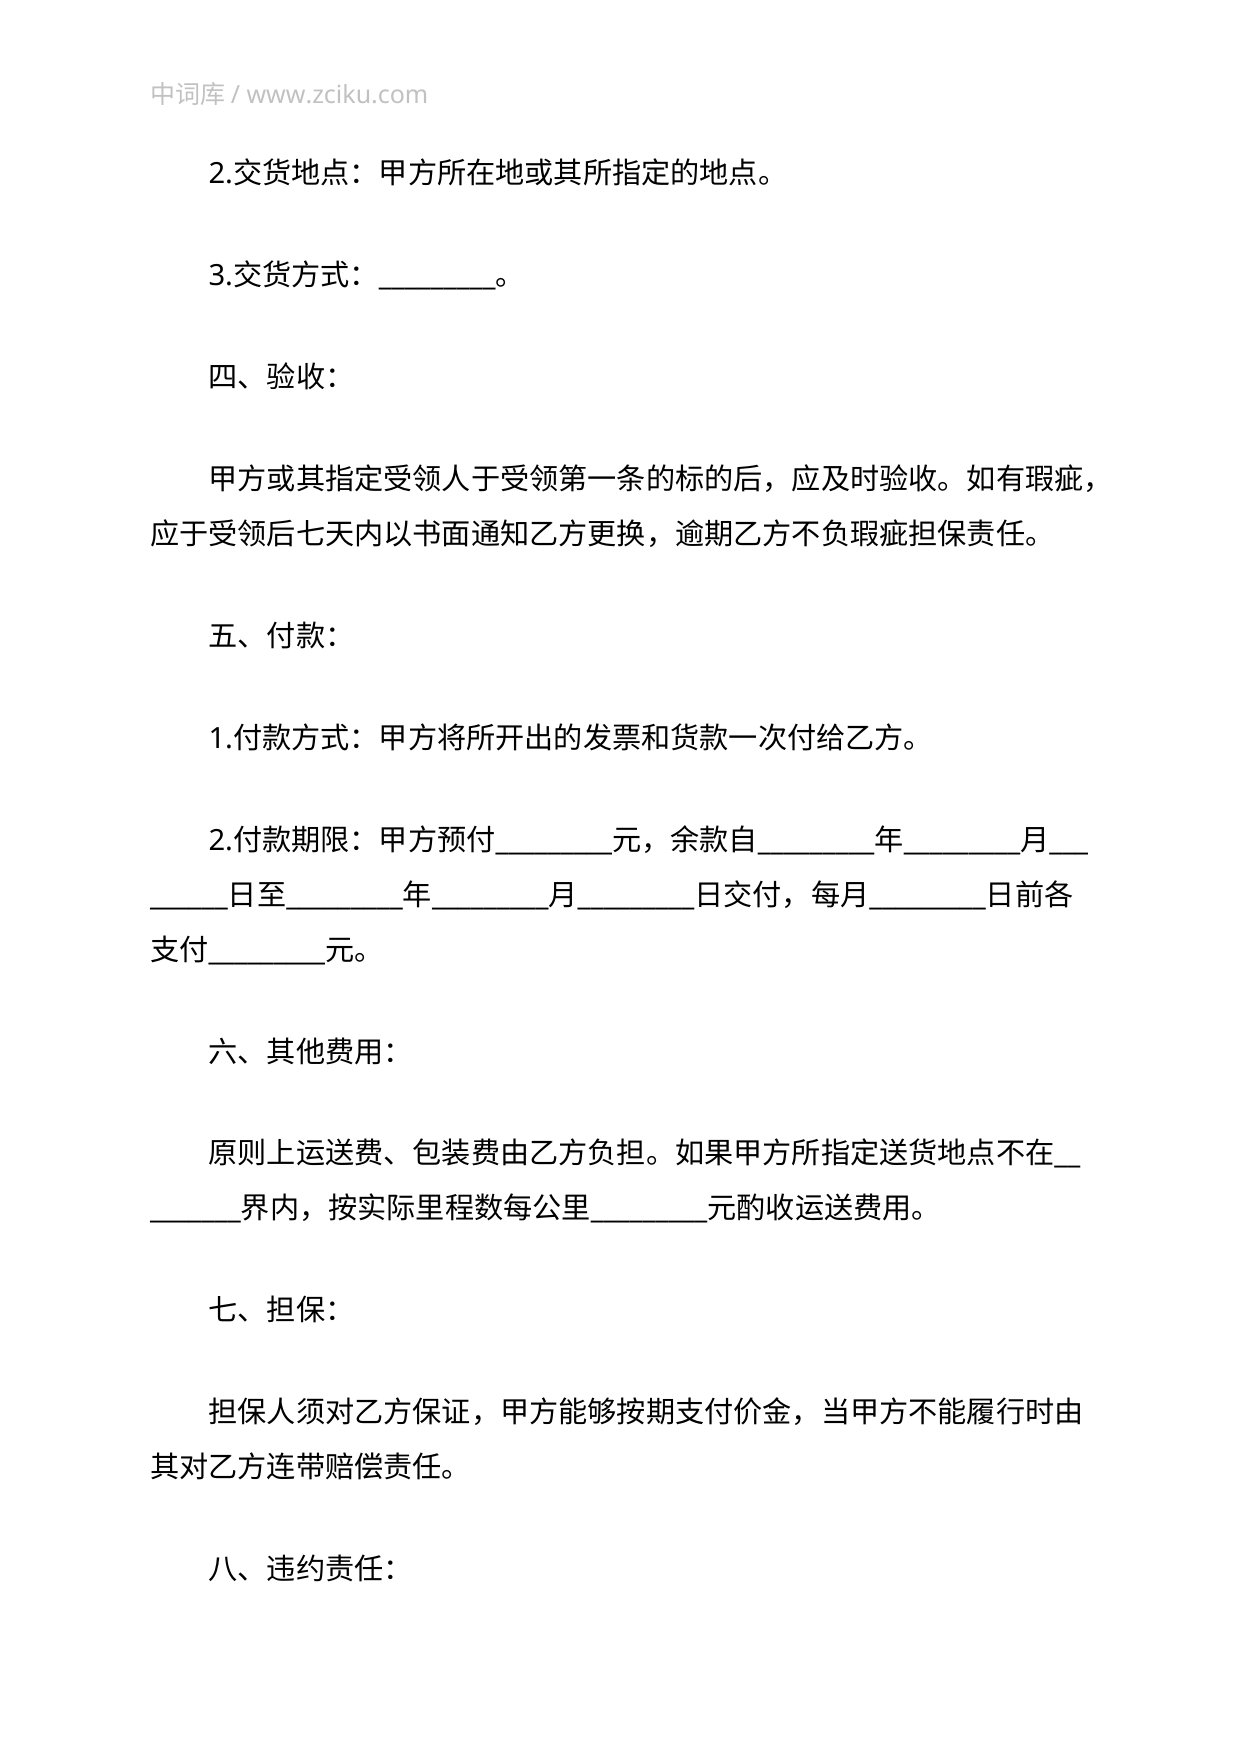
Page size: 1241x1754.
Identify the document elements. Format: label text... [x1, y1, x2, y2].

text 原则上运送费、包装费由乙方负担。如果甲方所指定送货地点不在_________界内，按实际里程数每公里_________元酌收运送费用。 [150, 1130, 1090, 1227]
text 五、付款： [150, 612, 1090, 655]
text 3.交货方式：_________。 [150, 252, 1090, 294]
text 2.交货地点：甲方所在地或其所指定的地点。 [150, 150, 1090, 192]
text 1.付款方式：甲方将所开出的发票和货款一次付给乙方。 [150, 714, 1090, 757]
text 七、担保： [150, 1287, 1090, 1329]
text 甲方或其指定受领人于受领第一条的标的后，应及时验收。如有瑕疵，应于受领后七天内以书面通知乙方更换，逾期乙方不负瑕疵担保责任。 [150, 456, 1090, 553]
text 六、其他费用： [150, 1028, 1090, 1070]
text 四、验收： [150, 354, 1090, 396]
text 八、违约责任： [150, 1545, 1090, 1588]
text 担保人须对乙方保证，甲方能够按期支付价金，当甲方不能履行时由其对乙方连带赔偿责任。 [150, 1389, 1090, 1486]
text 2.付款期限：甲方预付_________元，余款自_________年_________月_________日至_________年_________月_________日交付，每月_________日前各支付_________元。 [150, 816, 1090, 968]
